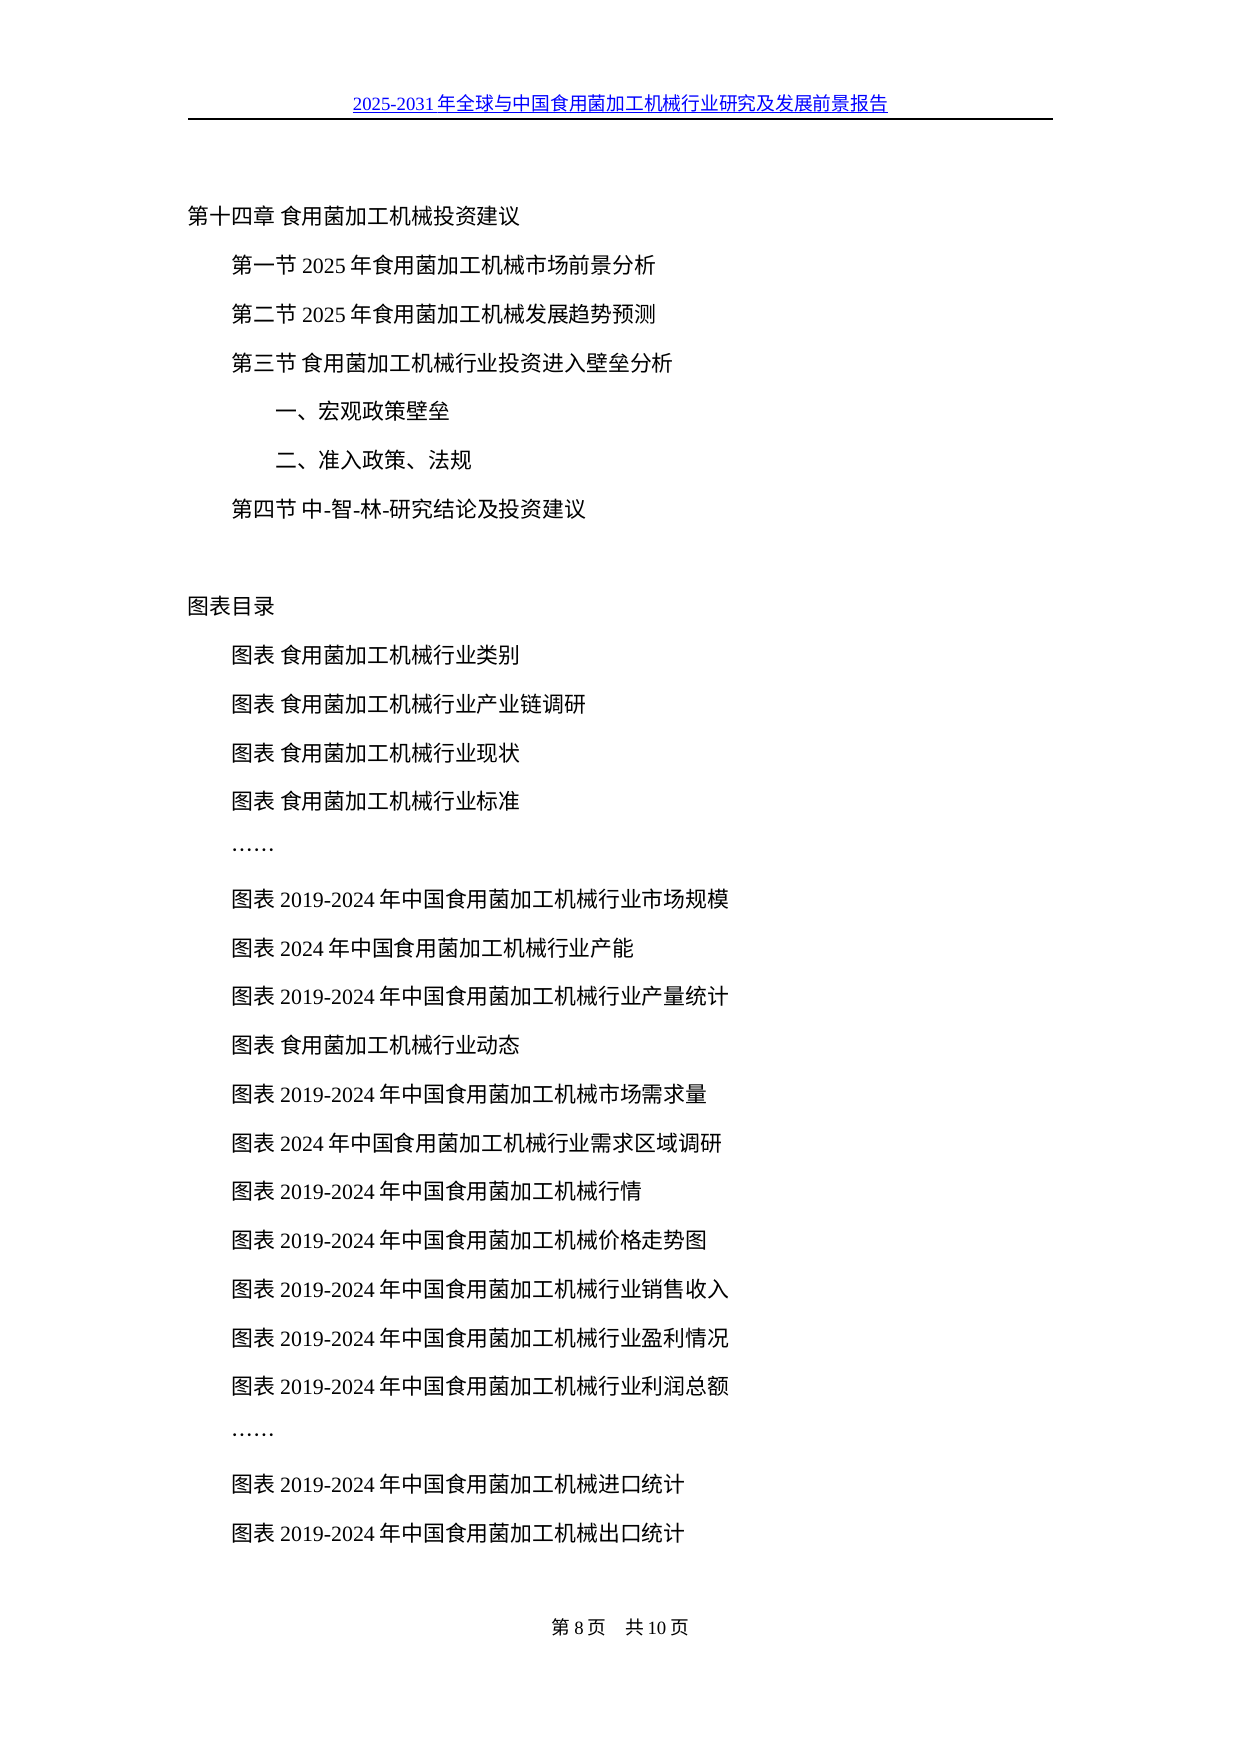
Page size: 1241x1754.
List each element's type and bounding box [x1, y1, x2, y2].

text [187, 150, 1053, 1548]
